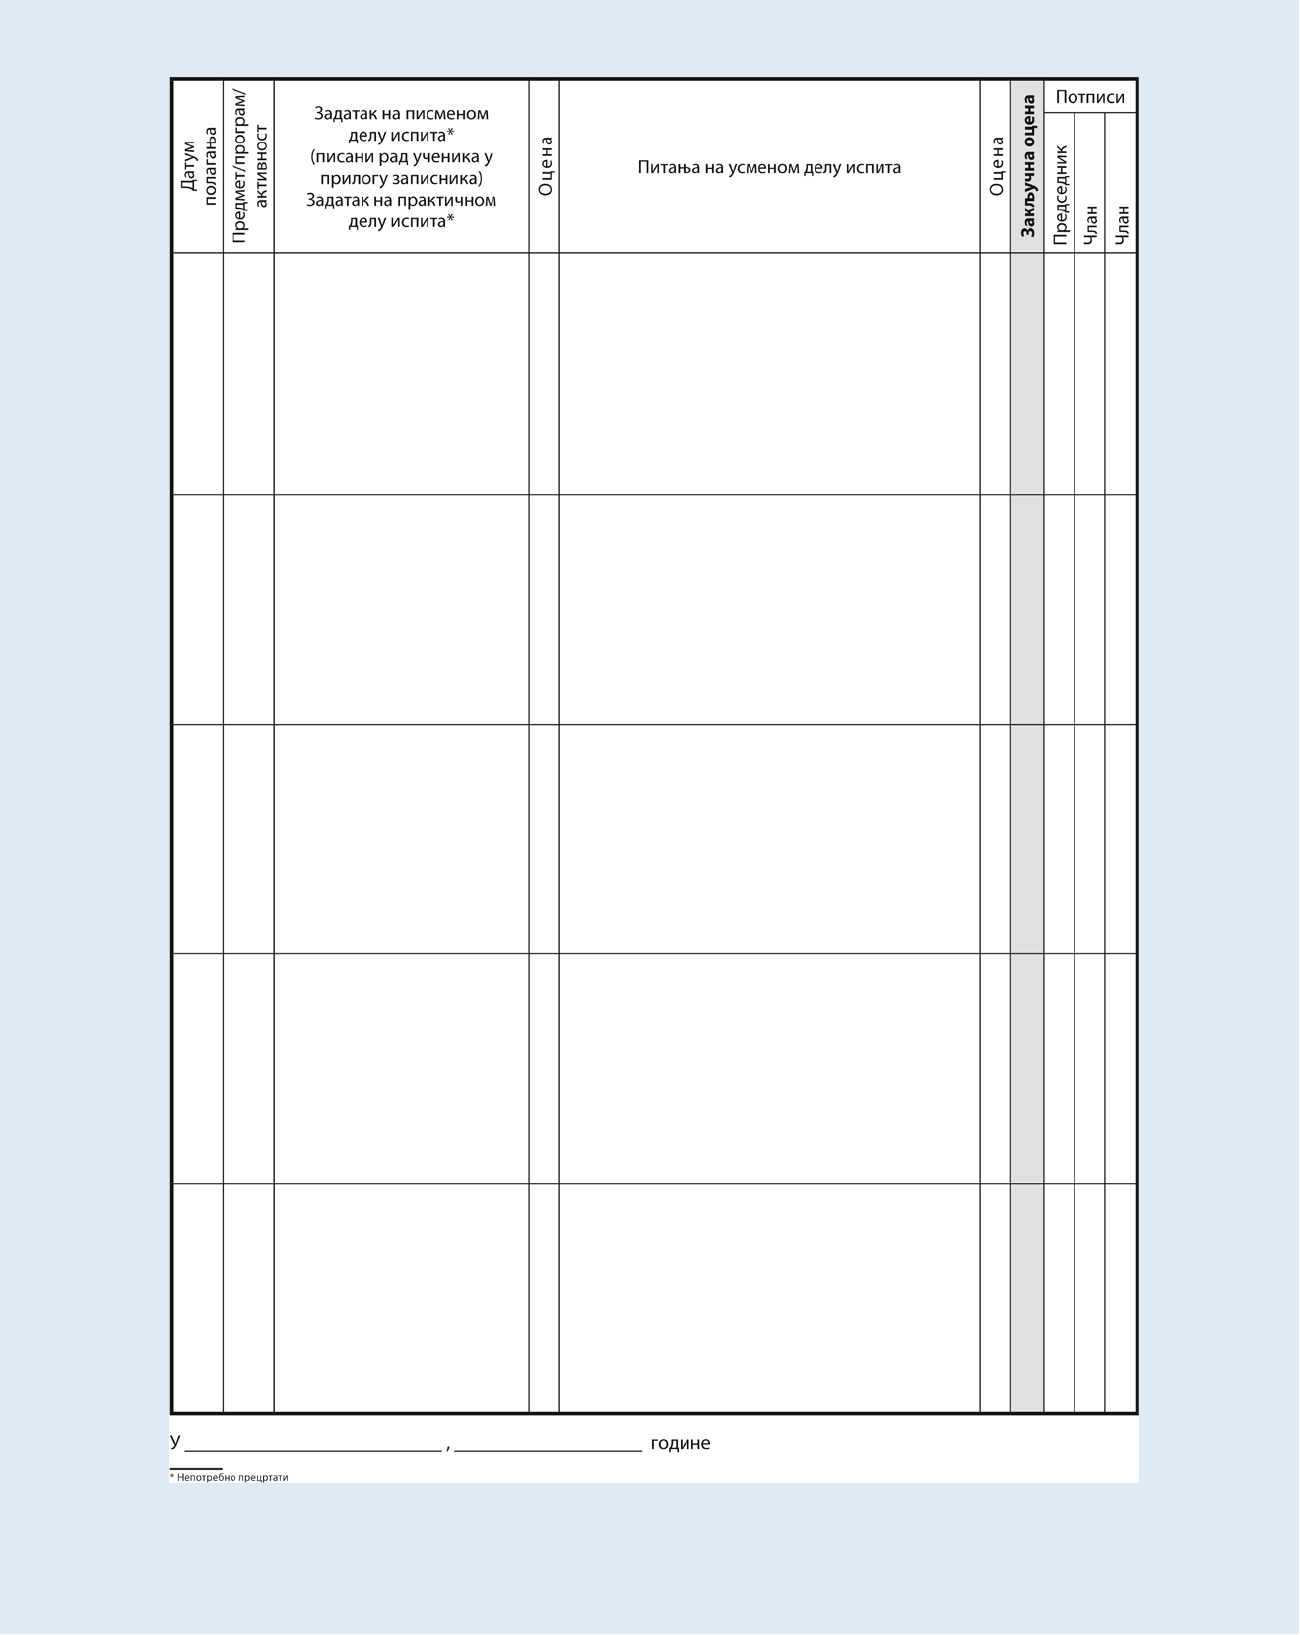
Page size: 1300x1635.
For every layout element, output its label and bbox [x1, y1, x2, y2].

picture [169, 76, 1139, 1483]
